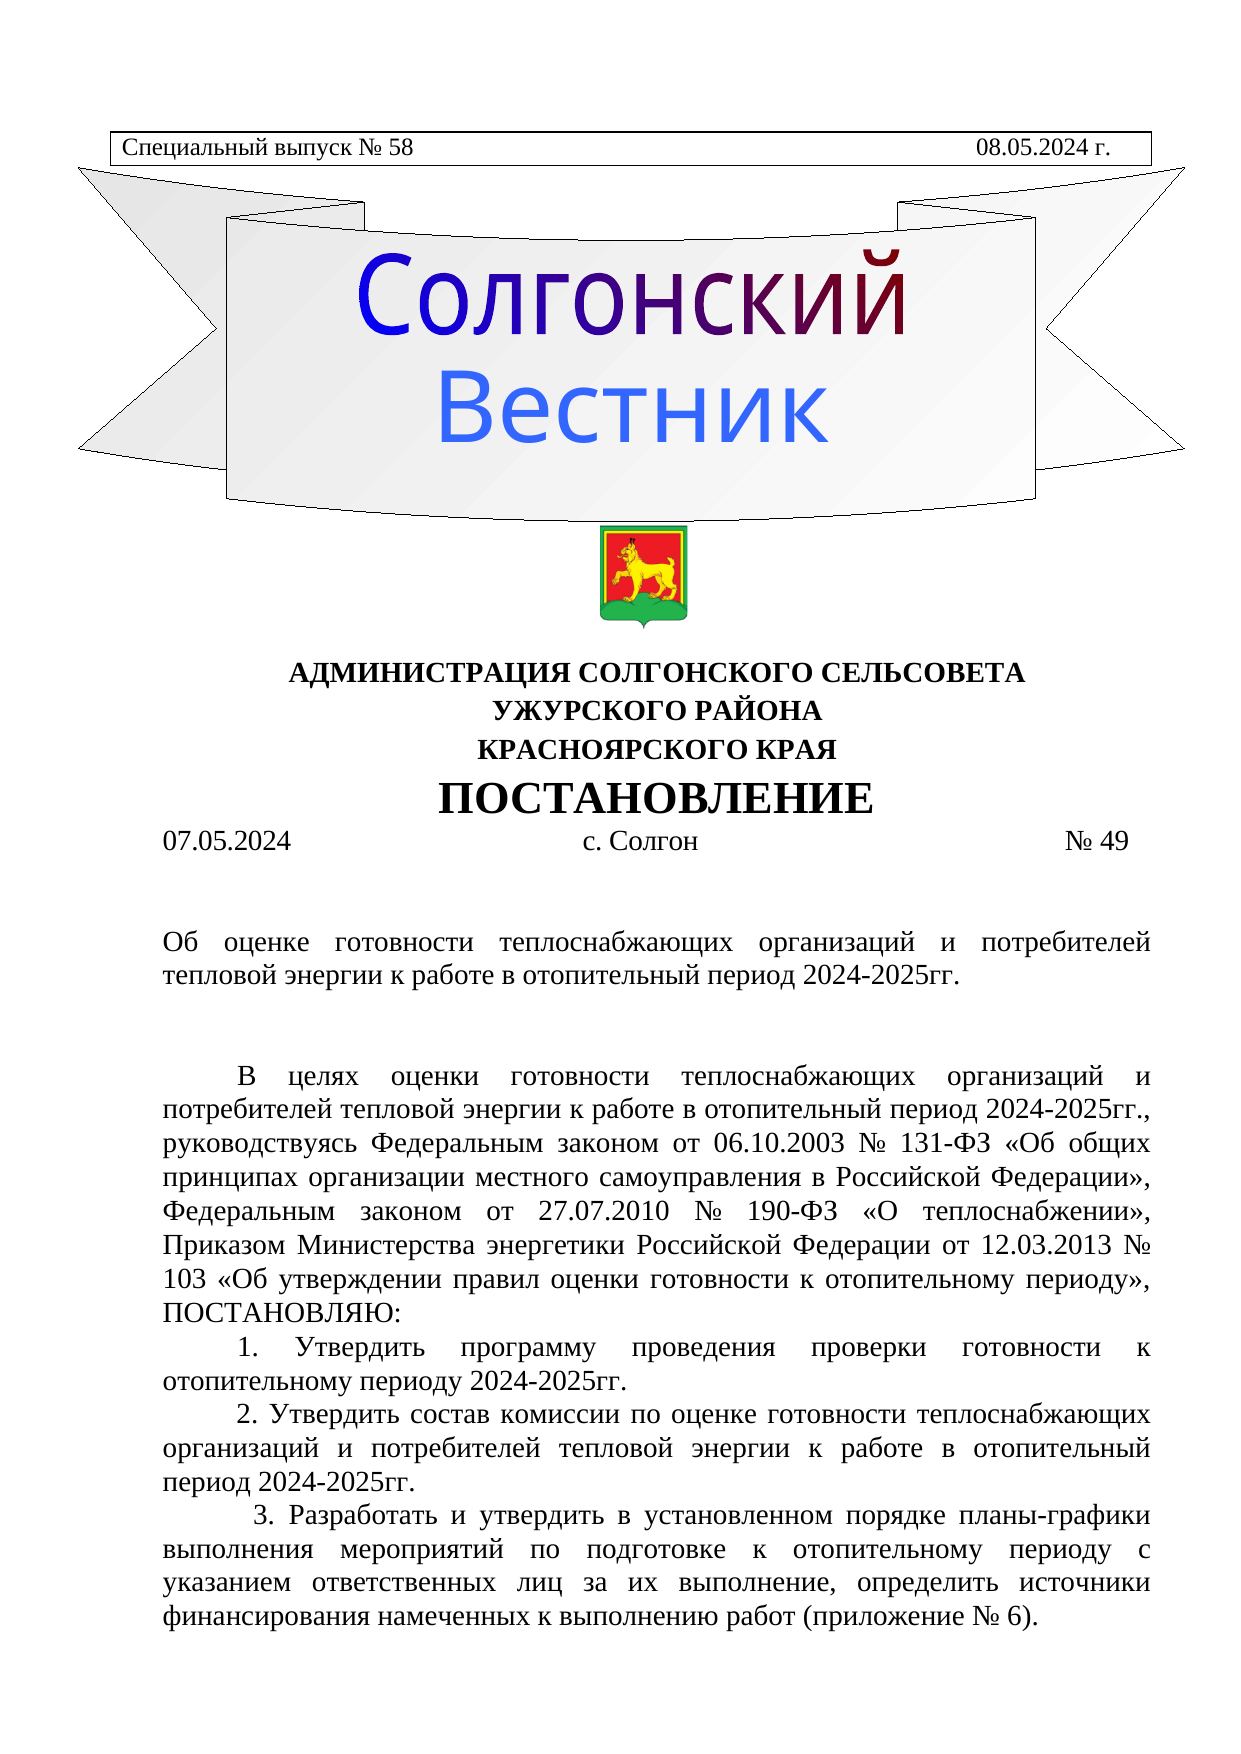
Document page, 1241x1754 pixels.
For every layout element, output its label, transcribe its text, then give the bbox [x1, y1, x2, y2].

text КРАСНОЯРСКОГО КРАЯ [162, 732, 1152, 765]
text 3. Разработать и утвердить в установленном порядке планы-графики выполнения мероприятий по подготовке к отопительному периоду с указанием ответственных лиц за их выполнение, определить источники финансирования намеченных к выполнению работ (приложение № 6). [162, 1497, 1152, 1631]
text 2. Утвердить состав комиссии по оценке готовности теплоснабжающих организаций и потребителей тепловой энергии к работе в отопительный период 2024-2025гг. [162, 1397, 1152, 1497]
text 07.05.2024 с. Солгон № 49 [162, 823, 1152, 857]
text Об оценке готовности теплоснабжающих организаций и потребителей тепловой энергии к работе в отопительный период 2024-2025гг. [162, 924, 1152, 991]
text В целях оценки готовности теплоснабжающих организаций и потребителей тепловой энергии к работе в отопительный период 2024-2025гг., руководствуясь Федеральным законом от 06.10.2003 № 131-ФЗ «Об общих принципах организации местного самоуправления в Российской Федерации», Федеральным законом от 27.07.2010 № 190-ФЗ «О теплоснабжении», Приказом Министерства энергетики Российской Федерации от 12.03.2013 № 103 «Об утверждении правил оценки готовности к отопительному периоду», ПОСТАНОВЛЯЮ: [162, 1058, 1152, 1329]
text ПОСТАНОВЛЕНИЕ [162, 770, 1152, 823]
table_header Специальный выпуск № 58 08.05.2024 г. [111, 133, 1151, 165]
text УЖУРСКОГО РАЙОНА [162, 693, 1152, 727]
text 1. Утвердить программу проведения проверки готовности к отопительному периоду 2024-2025гг. [162, 1329, 1152, 1397]
picture [600, 525, 688, 629]
text АДМИНИСТРАЦИЯ СОЛГОНСКОГО СЕЛЬСОВЕТА [162, 655, 1152, 688]
